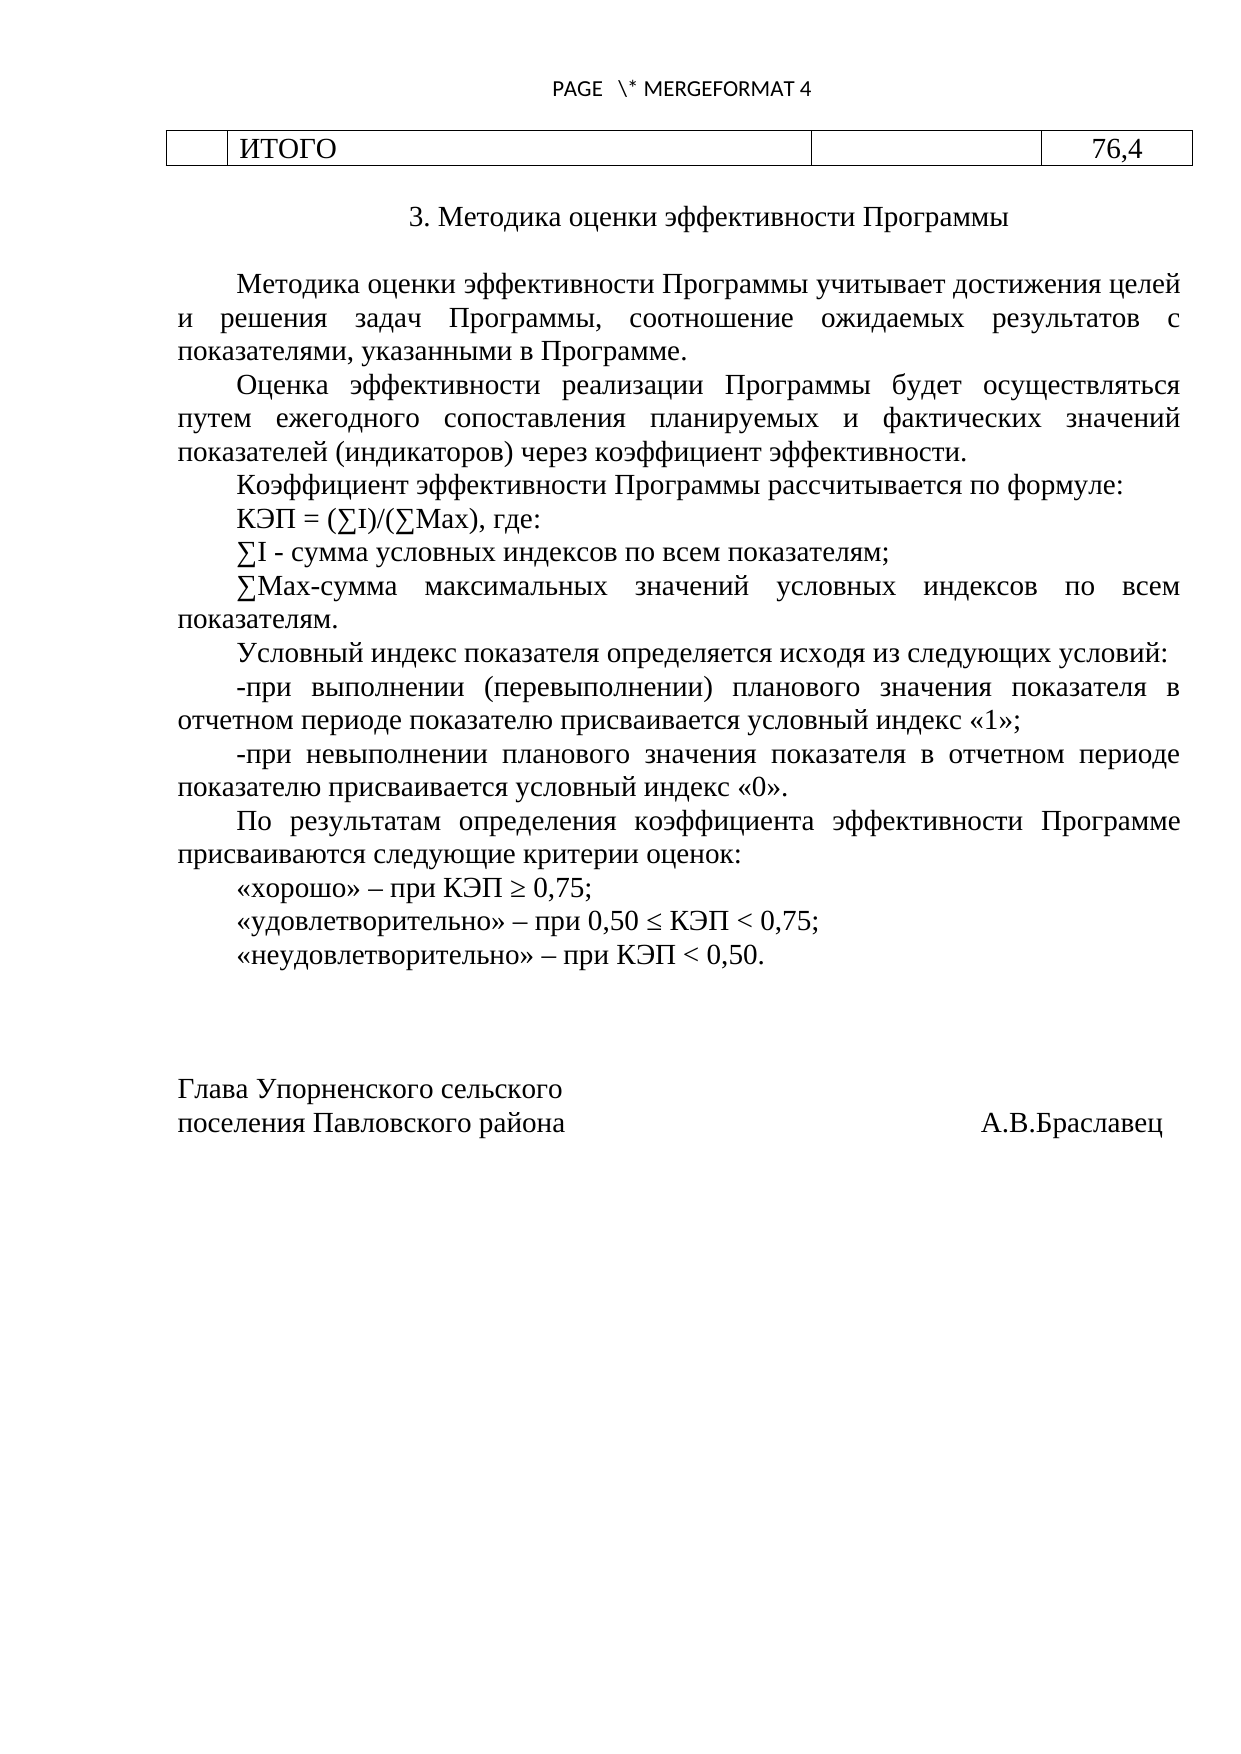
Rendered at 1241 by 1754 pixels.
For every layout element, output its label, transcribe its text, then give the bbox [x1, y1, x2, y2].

text ∑I - сумма условных индексов по всем показателям; [177, 534, 1181, 568]
text КЭП = (∑I)/(∑Max), где: [177, 501, 1181, 534]
text Условный индекс показателя определяется исходя из следующих условий: [177, 635, 1181, 669]
text Методика оценки эффективности Программы учитывает достижения целей и решения задач Программы, соотношение ожидаемых результатов с показателями, указанными в Программе. [177, 266, 1181, 367]
text Оценка эффективности реализации Программы будет осуществляться путем ежегодного сопоставления планируемых и фактических значений показателей (индикаторов) через коэффициент эффективности. [177, 367, 1181, 467]
text -при выполнении (перевыполнении) планового значения показателя в отчетном периоде показателю присваивается условный индекс «1»; [177, 669, 1181, 736]
table_cell [812, 131, 1041, 164]
text По результатам определения коэффициента эффективности Программе присваиваются следующие критерии оценок: [177, 803, 1181, 870]
text -при невыполнении планового значения показателя в отчетном периоде показателю присваивается условный индекс «0». [177, 736, 1181, 803]
text «удовлетворительно» – при 0,50 ≤ КЭП < 0,75; [177, 903, 1181, 937]
text ∑Max-сумма максимальных значений условных индексов по всем показателям. [177, 568, 1181, 635]
table_cell ИТОГО [228, 131, 811, 164]
text поселения Павловского района А.В.Браславец [177, 1105, 1181, 1138]
text «хорошо» – при КЭП ≥ 0,75; [177, 870, 1181, 903]
text 3. Методика оценки эффективности Программы [177, 199, 1181, 233]
text Глава Упорненского сельского [177, 1071, 1181, 1105]
text «неудовлетворительно» – при КЭП < 0,50. [177, 937, 1181, 971]
table_cell [167, 131, 227, 164]
table_cell 76,4 [1042, 131, 1192, 164]
text Коэффициент эффективности Программы рассчитывается по формуле: [177, 467, 1181, 501]
